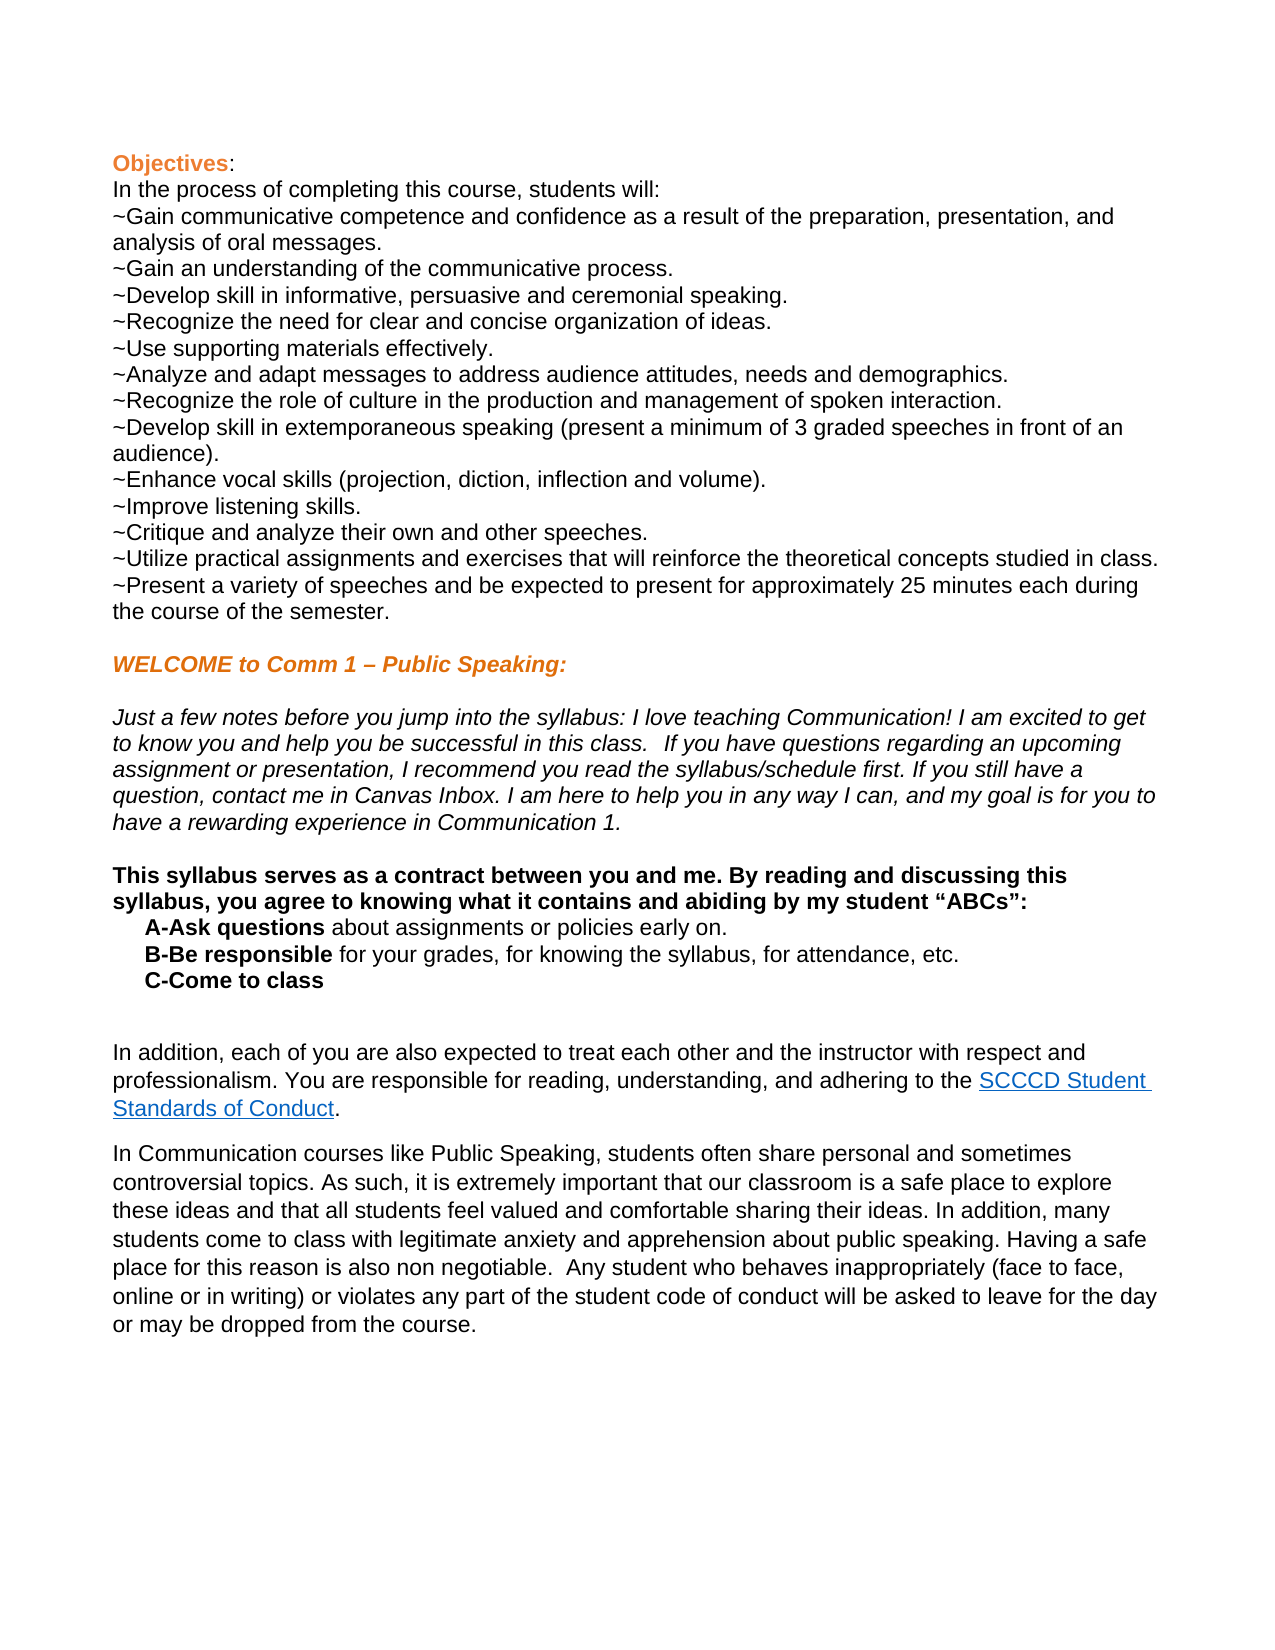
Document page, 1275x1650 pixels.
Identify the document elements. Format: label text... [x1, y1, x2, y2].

text ~Recognize the role of culture in the production and management of spoken interaction. [112, 387, 1162, 413]
text This syllabus serves as a contract between you and me. By reading and discussing this syllabus, you agree to knowing what it contains and abiding by my student “ABCs”: [112, 862, 1162, 914]
text ~Use supporting materials effectively. [112, 334, 1162, 361]
text In Communication courses like Public Speaking, students often share personal and sometimes controversial topics. As such, it is extremely important that our classroom is a safe place to explore these ideas and that all students feel valued and comfortable sharing their ideas. In addition, many students come to class with legitimate anxiety and apprehension about public speaking. Having a safe place for this reason is also non negotiable. Any student who behaves inappropriately (face to face, online or in writing) or violates any part of the student code of conduct will be asked to leave for the day or may be dropped from the course. [112, 1140, 1162, 1337]
text ~Enhance vocal skills (projection, diction, inflection and volume). [112, 466, 1162, 493]
text Just a few notes before you jump into the syllabus: I love teaching Communication! I am excited to get to know you and help you be successful in this class. If you have questions regarding an upcoming assignment or presentation, I recommend you read the syllabus/schedule first. If you still have a question, contact me in Canvas Inbox. I am here to help you in any way I can, and my goal is for you to have a rewarding experience in Communication 1. [112, 703, 1162, 835]
text ~Develop skill in extemporaneous speaking (present a minimum of 3 graded speeches in front of an audience). [112, 413, 1162, 466]
text In addition, each of you are also expected to treat each other and the instructor with respect and professionalism. You are responsible for reading, understanding, and adhering to the SCCCD Student Standards of Conduct. [112, 1038, 1162, 1122]
text ~Analyze and adapt messages to address audience attitudes, needs and demographics. [112, 361, 1162, 387]
text ~Gain communicative competence and confidence as a result of the preparation, presentation, and analysis of oral messages. [112, 203, 1162, 255]
text C-Come to class [112, 967, 1162, 993]
text WELCOME to Comm 1 – Public Speaking: [112, 651, 1162, 677]
text Objectives: [112, 150, 1162, 176]
text ~Recognize the need for clear and concise organization of ideas. [112, 308, 1162, 334]
text ~Present a variety of speeches and be expected to present for approximately 25 minutes each during the course of the semester. [112, 572, 1162, 624]
text In the process of completing this course, students will: [112, 176, 1162, 203]
text ~Improve listening skills. [112, 493, 1162, 519]
text A-Ask questions about assignments or policies early on. [112, 914, 1162, 941]
text ~Gain an understanding of the communicative process. [112, 255, 1162, 282]
text ~Critique and analyze their own and other speeches. [112, 519, 1162, 545]
text B-Be responsible for your grades, for knowing the syllabus, for attendance, etc. [112, 941, 1162, 967]
text ~Develop skill in informative, persuasive and ceremonial speaking. [112, 282, 1162, 308]
text ~Utilize practical assignments and exercises that will reinforce the theoretical concepts studied in class. [112, 545, 1162, 572]
